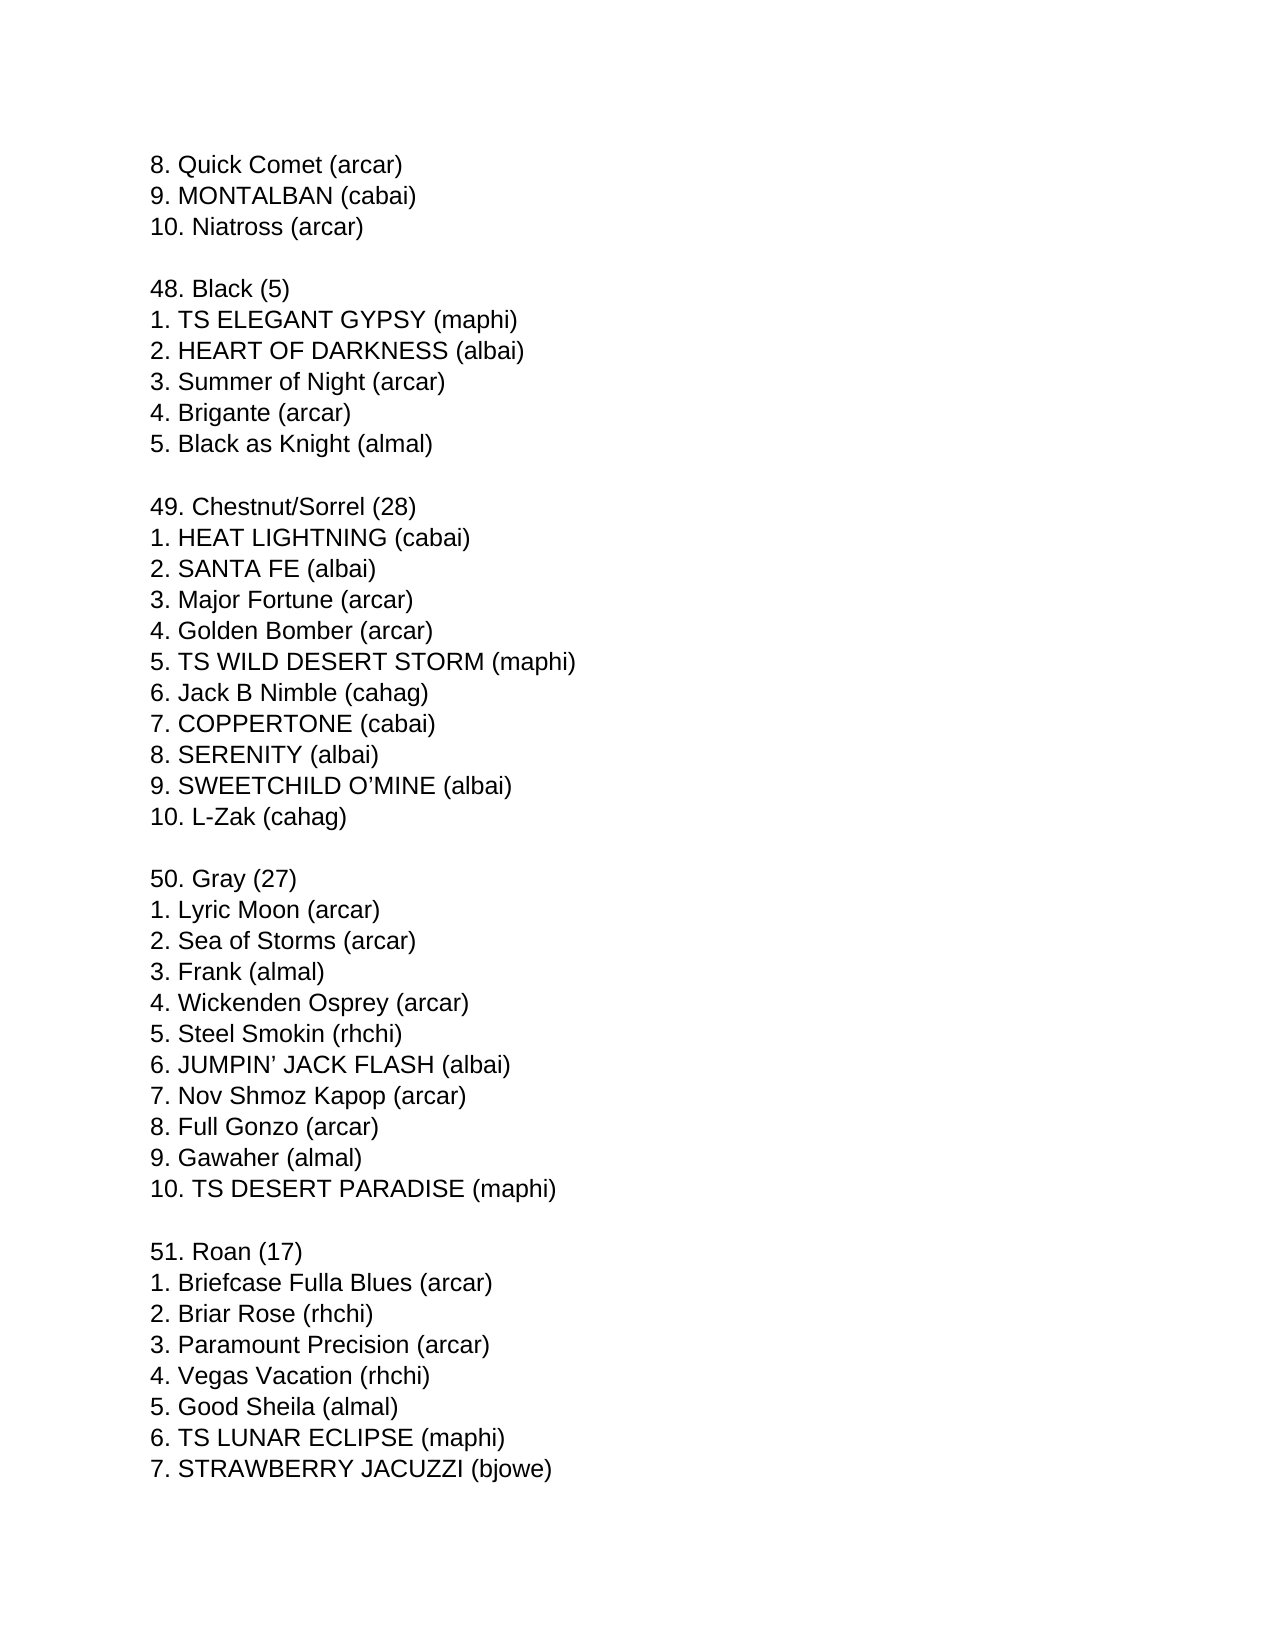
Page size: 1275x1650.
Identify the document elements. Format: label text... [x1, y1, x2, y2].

text 50. Gray (27) [150, 864, 1125, 893]
text 6. JUMPIN’ JACK FLASH (albai) [150, 1050, 1125, 1079]
text 3. Major Fortune (arcar) [150, 584, 1125, 613]
text 4. Golden Bomber (arcar) [150, 616, 1125, 644]
text 3. Frank (almal) [150, 957, 1125, 986]
text 9. Gawaher (almal) [150, 1143, 1125, 1172]
text 2. HEART OF DARKNESS (albai) [150, 336, 1125, 365]
text 4. Wickenden Osprey (arcar) [150, 988, 1125, 1017]
text 7. Nov Shmoz Kapop (arcar) [150, 1081, 1125, 1110]
text 8. Full Gonzo (arcar) [150, 1112, 1125, 1141]
text 3. Summer of Night (arcar) [150, 367, 1125, 396]
text 6. TS LUNAR ECLIPSE (maphi) [150, 1423, 1125, 1451]
text 1. Lyric Moon (arcar) [150, 895, 1125, 924]
text 49. Chestnut/Sorrel (28) [150, 491, 1125, 520]
text 10. Niatross (arcar) [150, 212, 1125, 241]
text 5. Steel Smokin (rhchi) [150, 1019, 1125, 1048]
text 8. SERENITY (albai) [150, 740, 1125, 768]
text 5. TS WILD DESERT STORM (maphi) [150, 647, 1125, 675]
text 4. Brigante (arcar) [150, 398, 1125, 427]
text 1. TS ELEGANT GYPSY (maphi) [150, 305, 1125, 334]
text 9. SWEETCHILD O’MINE (albai) [150, 771, 1125, 799]
text 1. Briefcase Fulla Blues (arcar) [150, 1267, 1125, 1296]
text 4. Vegas Vacation (rhchi) [150, 1361, 1125, 1389]
text 5. Good Sheila (almal) [150, 1392, 1125, 1420]
text 2. SANTA FE (albai) [150, 553, 1125, 582]
text 3. Paramount Precision (arcar) [150, 1329, 1125, 1358]
text 2. Briar Rose (rhchi) [150, 1298, 1125, 1327]
text 9. MONTALBAN (cabai) [150, 181, 1125, 210]
text 1. HEAT LIGHTNING (cabai) [150, 522, 1125, 551]
text 7. COPPERTONE (cabai) [150, 709, 1125, 737]
text 10. TS DESERT PARADISE (maphi) [150, 1174, 1125, 1203]
text 6. Jack B Nimble (cahag) [150, 678, 1125, 706]
text 8. Quick Comet (arcar) [150, 150, 1125, 179]
text 10. L-Zak (cahag) [150, 802, 1125, 831]
text 48. Black (5) [150, 274, 1125, 303]
text 5. Black as Knight (almal) [150, 429, 1125, 458]
text 7. STRAWBERRY JACUZZI (bjowe) [150, 1454, 1125, 1482]
text 51. Roan (17) [150, 1236, 1125, 1265]
text 2. Sea of Storms (arcar) [150, 926, 1125, 955]
